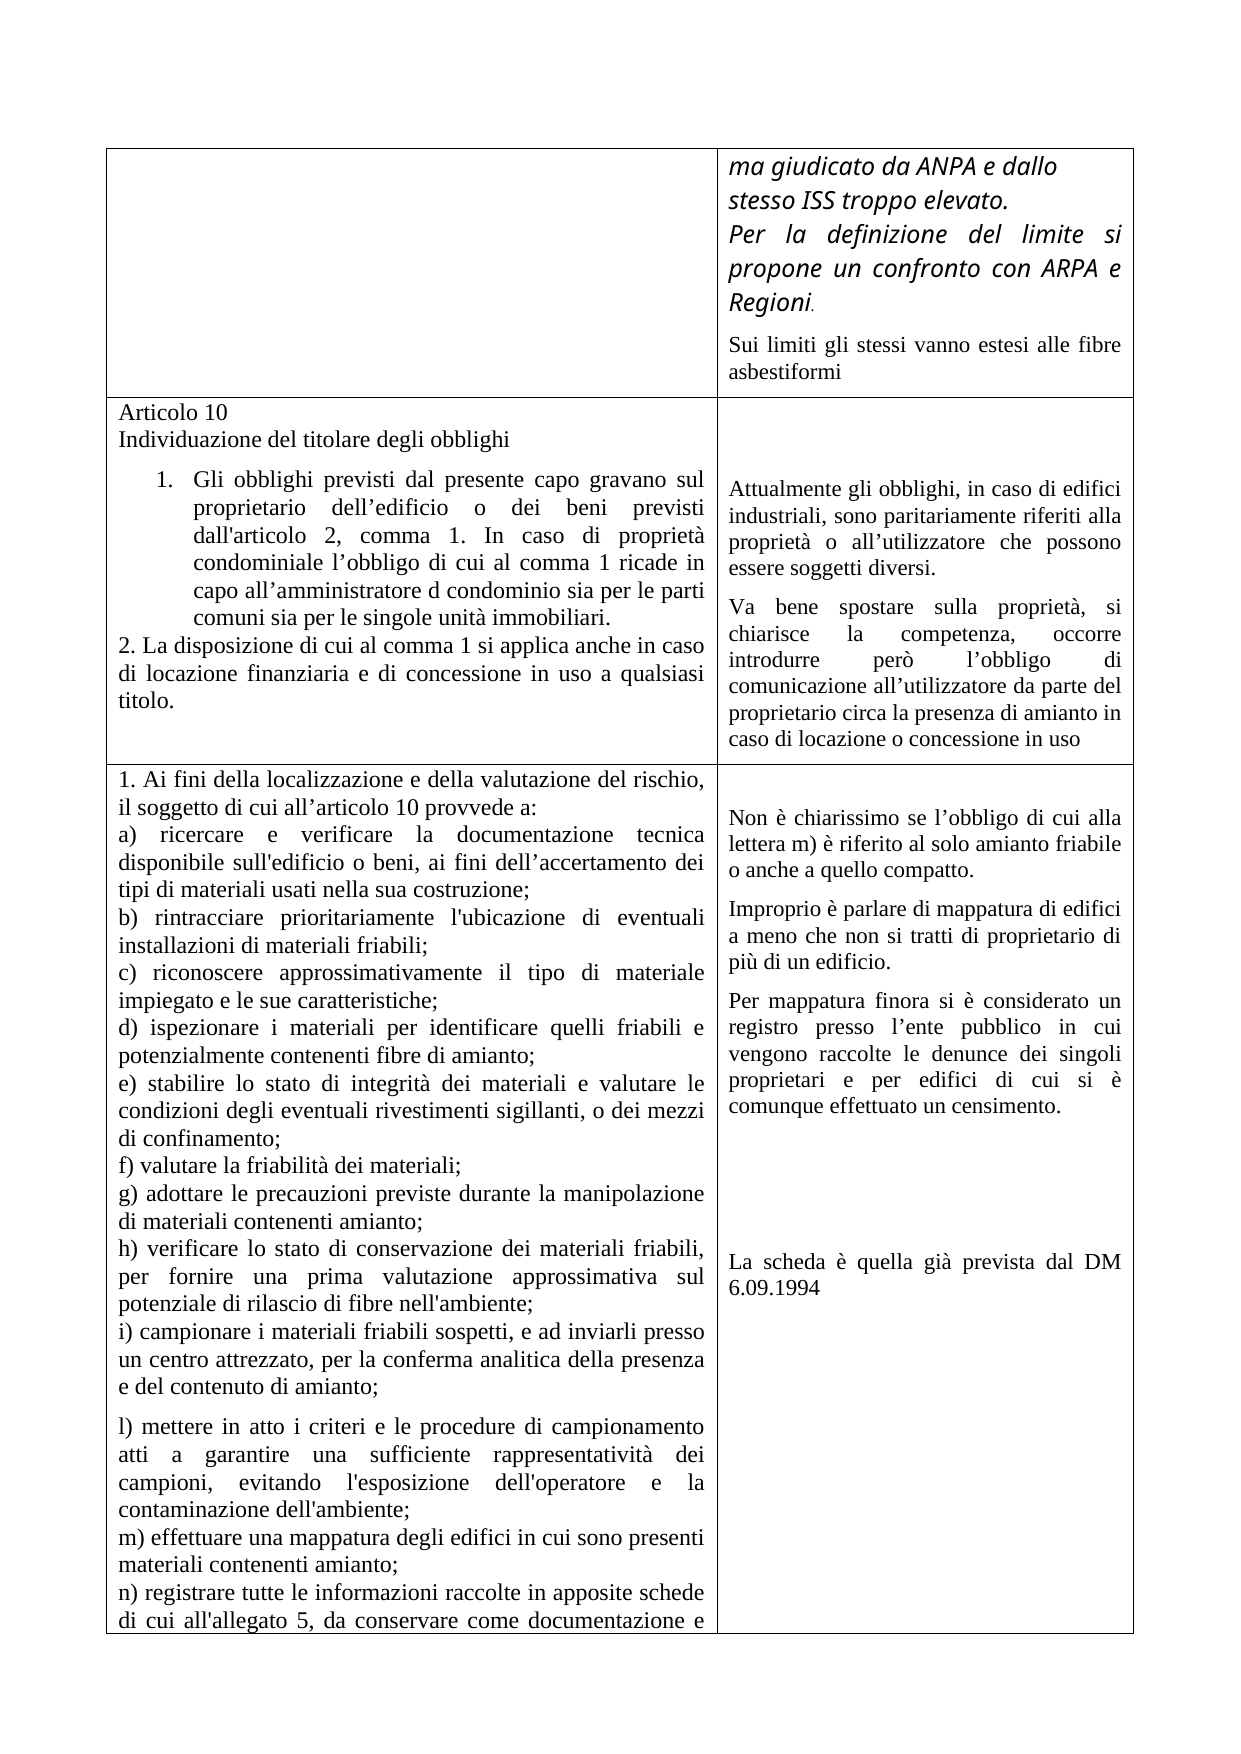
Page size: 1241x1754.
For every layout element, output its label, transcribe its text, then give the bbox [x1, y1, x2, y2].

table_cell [718, 765, 1133, 1633]
table_cell Articolo 10 Individuazione del titolare degli obblighi Gli obblighi previsti dal presente capo gravano sul proprietario dell’edificio o dei beni previsti dall'articolo 2, comma 1. In caso di proprietà condominiale l’obbligo di cui al comma 1 ricade in capo all’amministratore d condominio sia per le parti comuni sia per le singole unità immobiliari. 2. La disposizione di cui al comma 1 si applica anche in caso di locazione finanziaria e di concessione in uso a qualsiasi titolo. [107, 398, 717, 764]
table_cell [718, 149, 1133, 397]
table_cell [107, 149, 717, 397]
table_cell Attualmente gli obblighi, in caso di edifici industriali, sono paritariamente riferiti alla proprietà o all’utilizzatore che possono essere soggetti diversi. Va bene spostare sulla proprietà, si chiarisce la competenza, occorre introdurre però l’obbligo di comunicazione all’utilizzatore da parte del proprietario circa la presenza di amianto in caso di locazione o concessione in uso [718, 398, 1133, 764]
